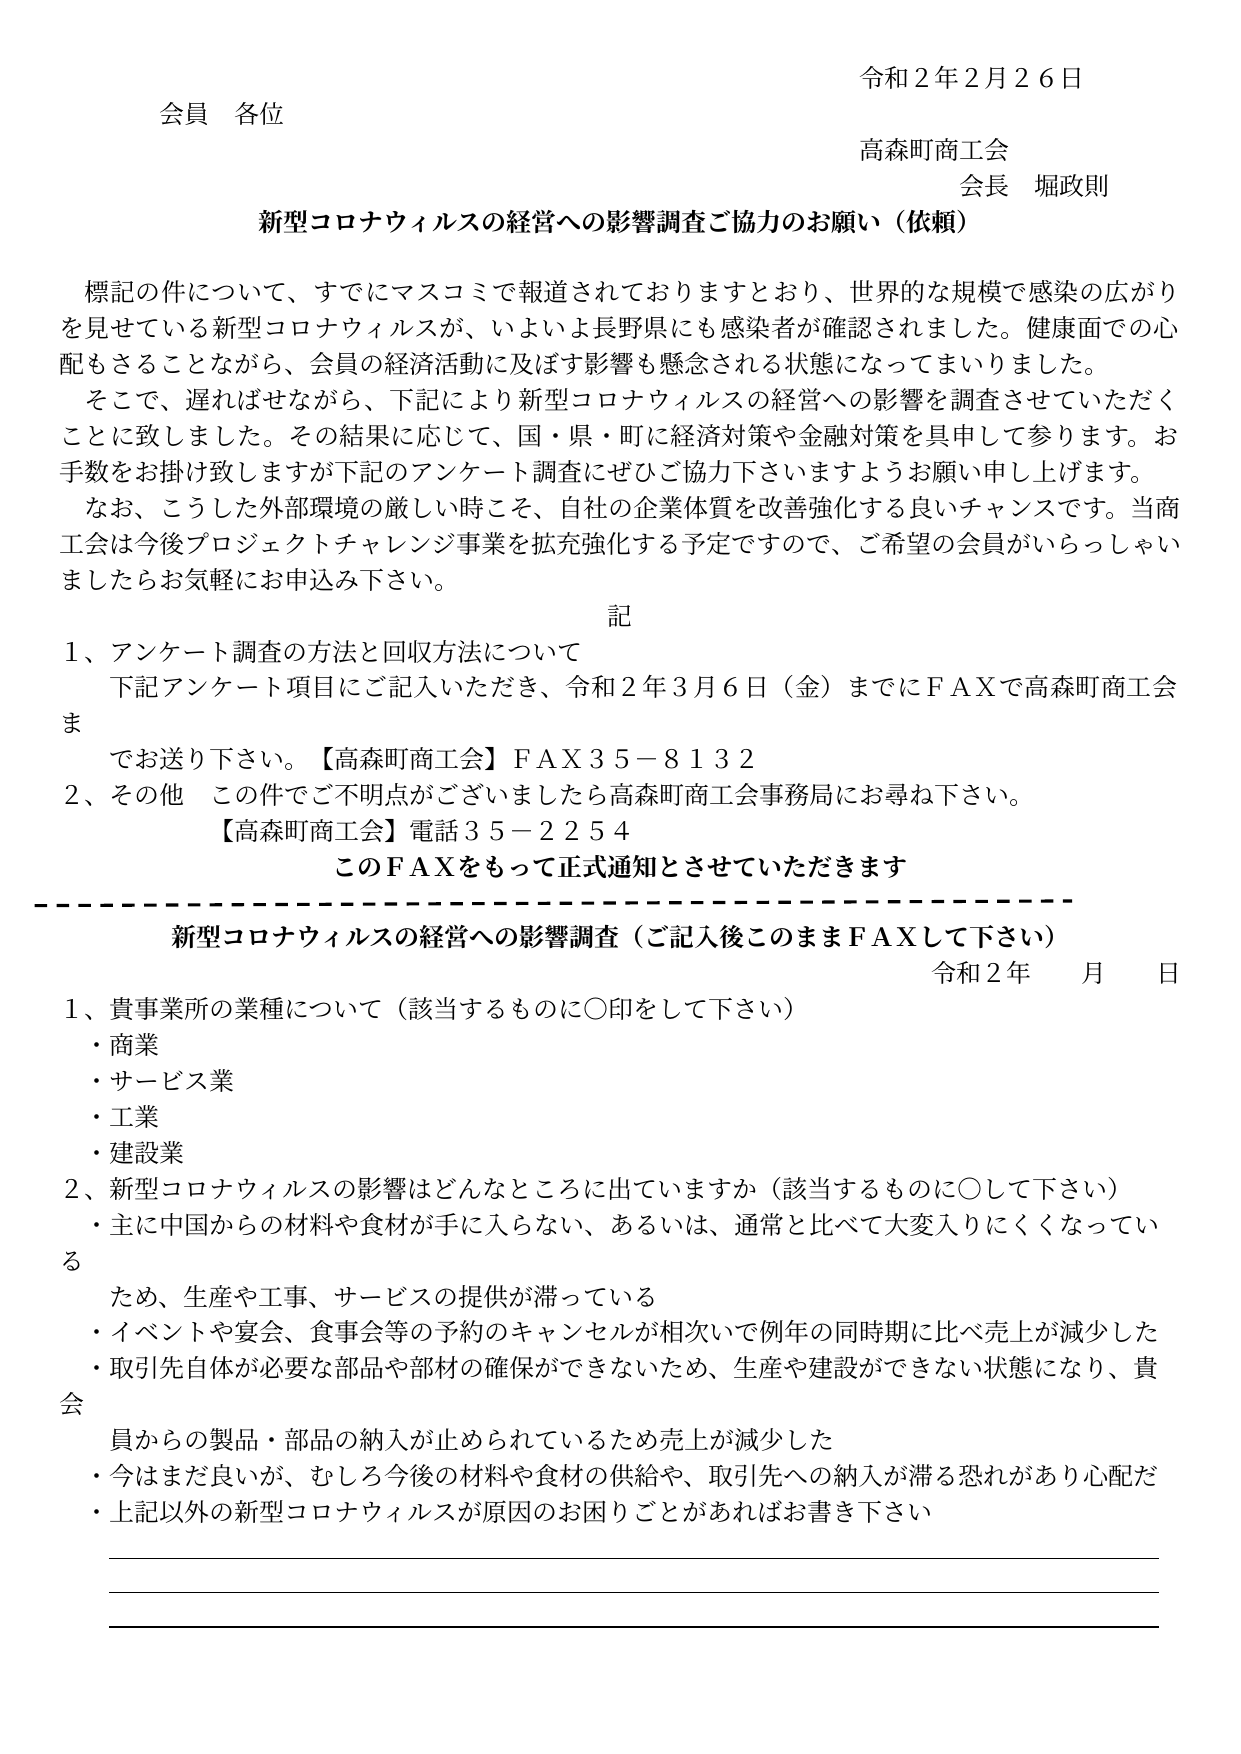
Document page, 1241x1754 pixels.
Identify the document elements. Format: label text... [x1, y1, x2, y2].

text 下記アンケート項目にご記入いただき、令和２年３月６日（金）までにＦＡＸで高森町商工会ま [59, 668, 1181, 740]
text ・サービス業 [59, 1062, 1181, 1097]
text ・今はまだ良いが、むしろ今後の材料や食材の供給や、取引先への納入が滞る恐れがあり心配だ [59, 1457, 1181, 1493]
text 令和２年 月 日 [59, 954, 1181, 990]
text ・取引先自体が必要な部品や部材の確保ができないため、生産や建設ができない状態になり、貴会 [59, 1349, 1181, 1421]
text 【高森町商工会】電話３５－２２５４ [59, 812, 1181, 848]
text なお、こうした外部環境の厳しい時こそ、自社の企業体質を改善強化する良いチャンスです。当商工会は今後プロジェクトチャレンジ事業を拡充強化する予定ですので、ご希望の会員がいらっしゃいましたらお気軽にお申込み下さい。 [59, 488, 1181, 596]
text 員からの製品・部品の納入が止められているため売上が減少した [59, 1421, 1181, 1457]
text 会長 堀政則 [59, 167, 1181, 203]
text 令和２年２月２６日 [59, 59, 1181, 95]
text でお送り下さい。【高森町商工会】ＦＡＸ３５－８１３２ [59, 740, 1181, 776]
text 新型コロナウィルスの経営への影響調査（ご記入後このままＦＡＸして下さい） [59, 918, 1181, 954]
text そこで、遅ればせながら、下記により新型コロナウィルスの経営への影響を調査させていただくことに致しました。その結果に応じて、国・県・町に経済対策や金融対策を具申して参ります。お手数をお掛け致しますが下記のアンケート調査にぜひご協力下さいますようお願い申し上げます。 [59, 381, 1181, 488]
text ・商業 [59, 1026, 1181, 1062]
text このＦＡＸをもって正式通知とさせていただきます [59, 848, 1181, 884]
text ・イベントや宴会、食事会等の予約のキャンセルが相次いで例年の同時期に比べ売上が減少した [59, 1313, 1181, 1349]
text ・工業 [59, 1097, 1181, 1133]
text ２、新型コロナウィルスの影響はどんなところに出ていますか（該当するものに○して下さい） [59, 1169, 1181, 1205]
text ため、生産や工事、サービスの提供が滞っている [59, 1277, 1181, 1313]
text ・上記以外の新型コロナウィルスが原因のお困りごとがあればお書き下さい [59, 1493, 1181, 1529]
text ・建設業 [59, 1133, 1181, 1169]
text 新型コロナウィルスの経営への影響調査ご協力のお願い（依頼） [59, 203, 1181, 239]
text ２、その他 この件でご不明点がございましたら高森町商工会事務局にお尋ね下さい。 [59, 776, 1181, 812]
text 高森町商工会 [59, 131, 1181, 167]
subtitle 記 [59, 596, 1181, 632]
text 標記の件について、すでにマスコミで報道されておりますとおり、世界的な規模で感染の広がりを見せている新型コロナウィルスが、いよいよ長野県にも感染者が確認されました。健康面での心配もさることながら、会員の経済活動に及ぼす影響も懸念される状態になってまいりました。 [59, 273, 1181, 381]
text 会員 各位 [59, 95, 1181, 131]
text ・主に中国からの材料や食材が手に入らない、あるいは、通常と比べて大変入りにくくなっている [59, 1205, 1181, 1277]
text １、貴事業所の業種について（該当するものに○印をして下さい） [59, 990, 1181, 1026]
text １、アンケート調査の方法と回収方法について [59, 632, 1181, 668]
